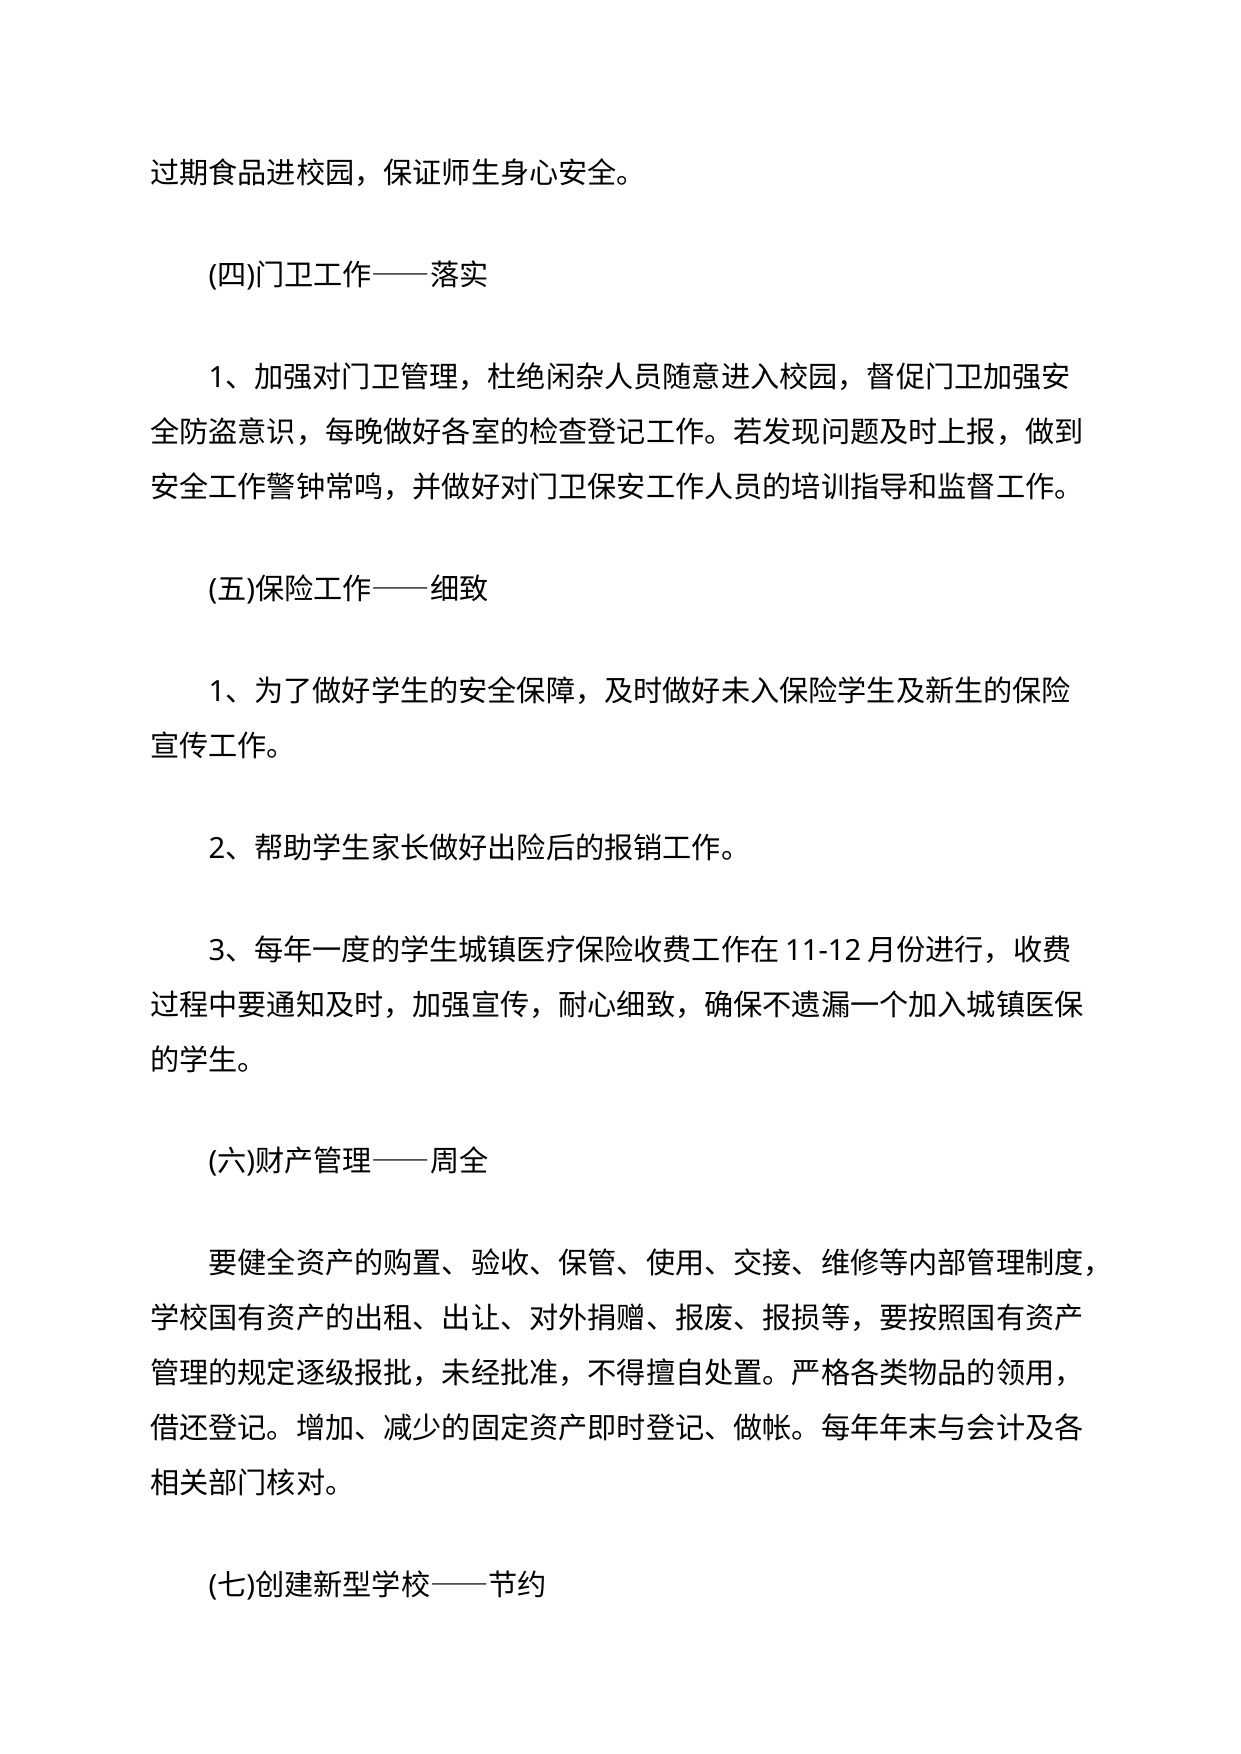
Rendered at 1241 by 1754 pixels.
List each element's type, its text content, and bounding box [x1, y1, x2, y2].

text (五)保险工作——细致 [150, 565, 1090, 608]
text 1、为了做好学生的安全保障，及时做好未入保险学生及新生的保险宣传工作。 [150, 667, 1090, 765]
text (六)财产管理——周全 [150, 1138, 1090, 1180]
text 要健全资产的购置、验收、保管、使用、交接、维修等内部管理制度，学校国有资产的出租、出让、对外捐赠、报废、报损等，要按照国有资产管理的规定逐级报批，未经批准，不得擅自处置。严格各类物品的领用，借还登记。增加、减少的固定资产即时登记、做帐。每年年末与会计及各相关部门核对。 [150, 1240, 1090, 1502]
text (七)创建新型学校——节约 [150, 1561, 1090, 1603]
text (四)门卫工作——落实 [150, 252, 1090, 294]
text 2、帮助学生家长做好出险后的报销工作。 [150, 824, 1090, 867]
text 3、每年一度的学生城镇医疗保险收费工作在11-12月份进行，收费过程中要通知及时，加强宣传，耐心细致，确保不遗漏一个加入城镇医保的学生。 [150, 926, 1090, 1078]
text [150, 150, 1090, 192]
text 1、加强对门卫管理，杜绝闲杂人员随意进入校园，督促门卫加强安全防盗意识，每晚做好各室的检查登记工作。若发现问题及时上报，做到安全工作警钟常鸣，并做好对门卫保安工作人员的培训指导和监督工作。 [150, 354, 1090, 506]
